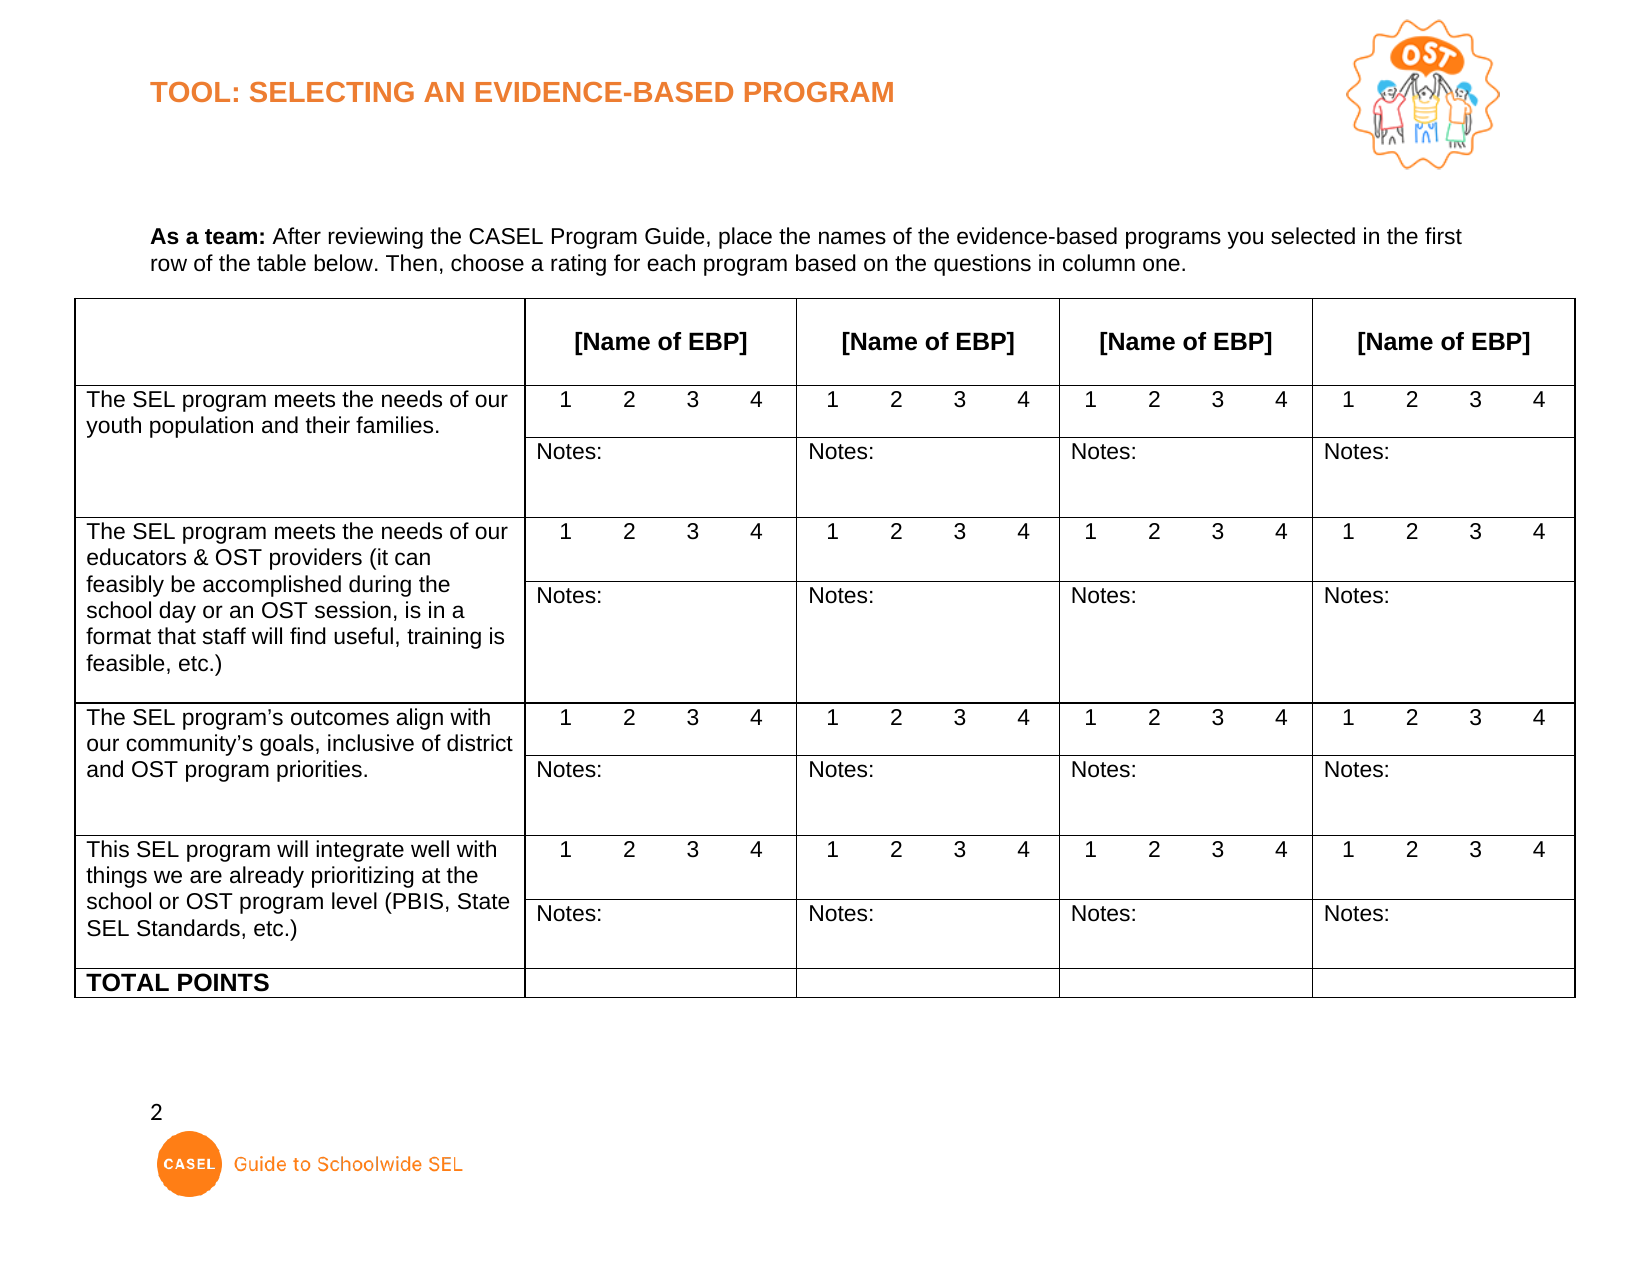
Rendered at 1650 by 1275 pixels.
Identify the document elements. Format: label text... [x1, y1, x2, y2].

table_cell Notes: [526, 582, 796, 702]
table_cell TOTAL POINTS [76, 969, 524, 997]
table_cell Notes: [1060, 900, 1312, 967]
table_cell 1 2 3 4 [1060, 836, 1312, 899]
table_cell The SEL program meets the needs of our youth population and their families. [76, 386, 524, 517]
table_cell The SEL program’s outcomes align with our community’s goals, inclusive of district and OST program priorities. [76, 704, 524, 834]
table_cell 1 2 3 4 [797, 836, 1059, 899]
table_header [Name of EBP] [797, 299, 1059, 385]
table_cell Notes: [1313, 582, 1574, 702]
table_cell 1 2 3 4 [526, 518, 796, 581]
table_cell 1 2 3 4 [1060, 704, 1312, 754]
picture [150, 1127, 472, 1200]
table_cell [526, 969, 796, 997]
table_cell [797, 969, 1059, 997]
table_cell [1313, 969, 1574, 997]
table_cell 1 2 3 4 [797, 386, 1059, 437]
table_cell Notes: [1313, 438, 1574, 517]
table_cell 1 2 3 4 [1313, 704, 1574, 754]
table_cell The SEL program meets the needs of our educators & OST providers (it can feasibly be accomplished during the school day or an OST session, is in a format that staff will find useful, training is feasible, etc.) [76, 518, 524, 702]
table_cell Notes: [526, 900, 796, 967]
table_cell 1 2 3 4 [526, 836, 796, 899]
table_cell Notes: [797, 756, 1059, 834]
table_cell 1 2 3 4 [1313, 518, 1574, 581]
table_header [76, 299, 524, 385]
table_cell Notes: [797, 438, 1059, 517]
table_cell 1 2 3 4 [1313, 836, 1574, 899]
table_cell Notes: [526, 438, 796, 517]
table_cell 1 2 3 4 [1060, 518, 1312, 581]
table_cell 1 2 3 4 [797, 704, 1059, 754]
table_cell Notes: [1313, 900, 1574, 967]
table_cell Notes: [1060, 438, 1312, 517]
table_cell Notes: [1060, 582, 1312, 702]
table_header [Name of EBP] [1313, 299, 1574, 385]
table_cell 1 2 3 4 [526, 386, 796, 437]
table_cell 1 2 3 4 [526, 704, 796, 754]
table_cell Notes: [797, 900, 1059, 967]
table_cell [1060, 969, 1312, 997]
table_cell 1 2 3 4 [797, 518, 1059, 581]
table_cell Notes: [1060, 756, 1312, 834]
table_cell This SEL program will integrate well with things we are already prioritizing at the school or OST program level (PBIS, State SEL Standards, etc.) [76, 836, 524, 967]
table_cell 1 2 3 4 [1060, 386, 1312, 437]
table_cell 1 2 3 4 [1313, 386, 1574, 437]
table_cell Notes: [797, 582, 1059, 702]
picture [1345, 17, 1500, 172]
text As a team: After reviewing the CASEL Program Guide, place the names of the evidence-based programs you selected in the first row of the table below. Then, choose a rating for each program based on the questions in column one. [150, 223, 1500, 276]
table_cell Notes: [526, 756, 796, 834]
table_header [Name of EBP] [1060, 299, 1312, 385]
table_cell Notes: [1313, 756, 1574, 834]
table_header [Name of EBP] [526, 299, 796, 385]
